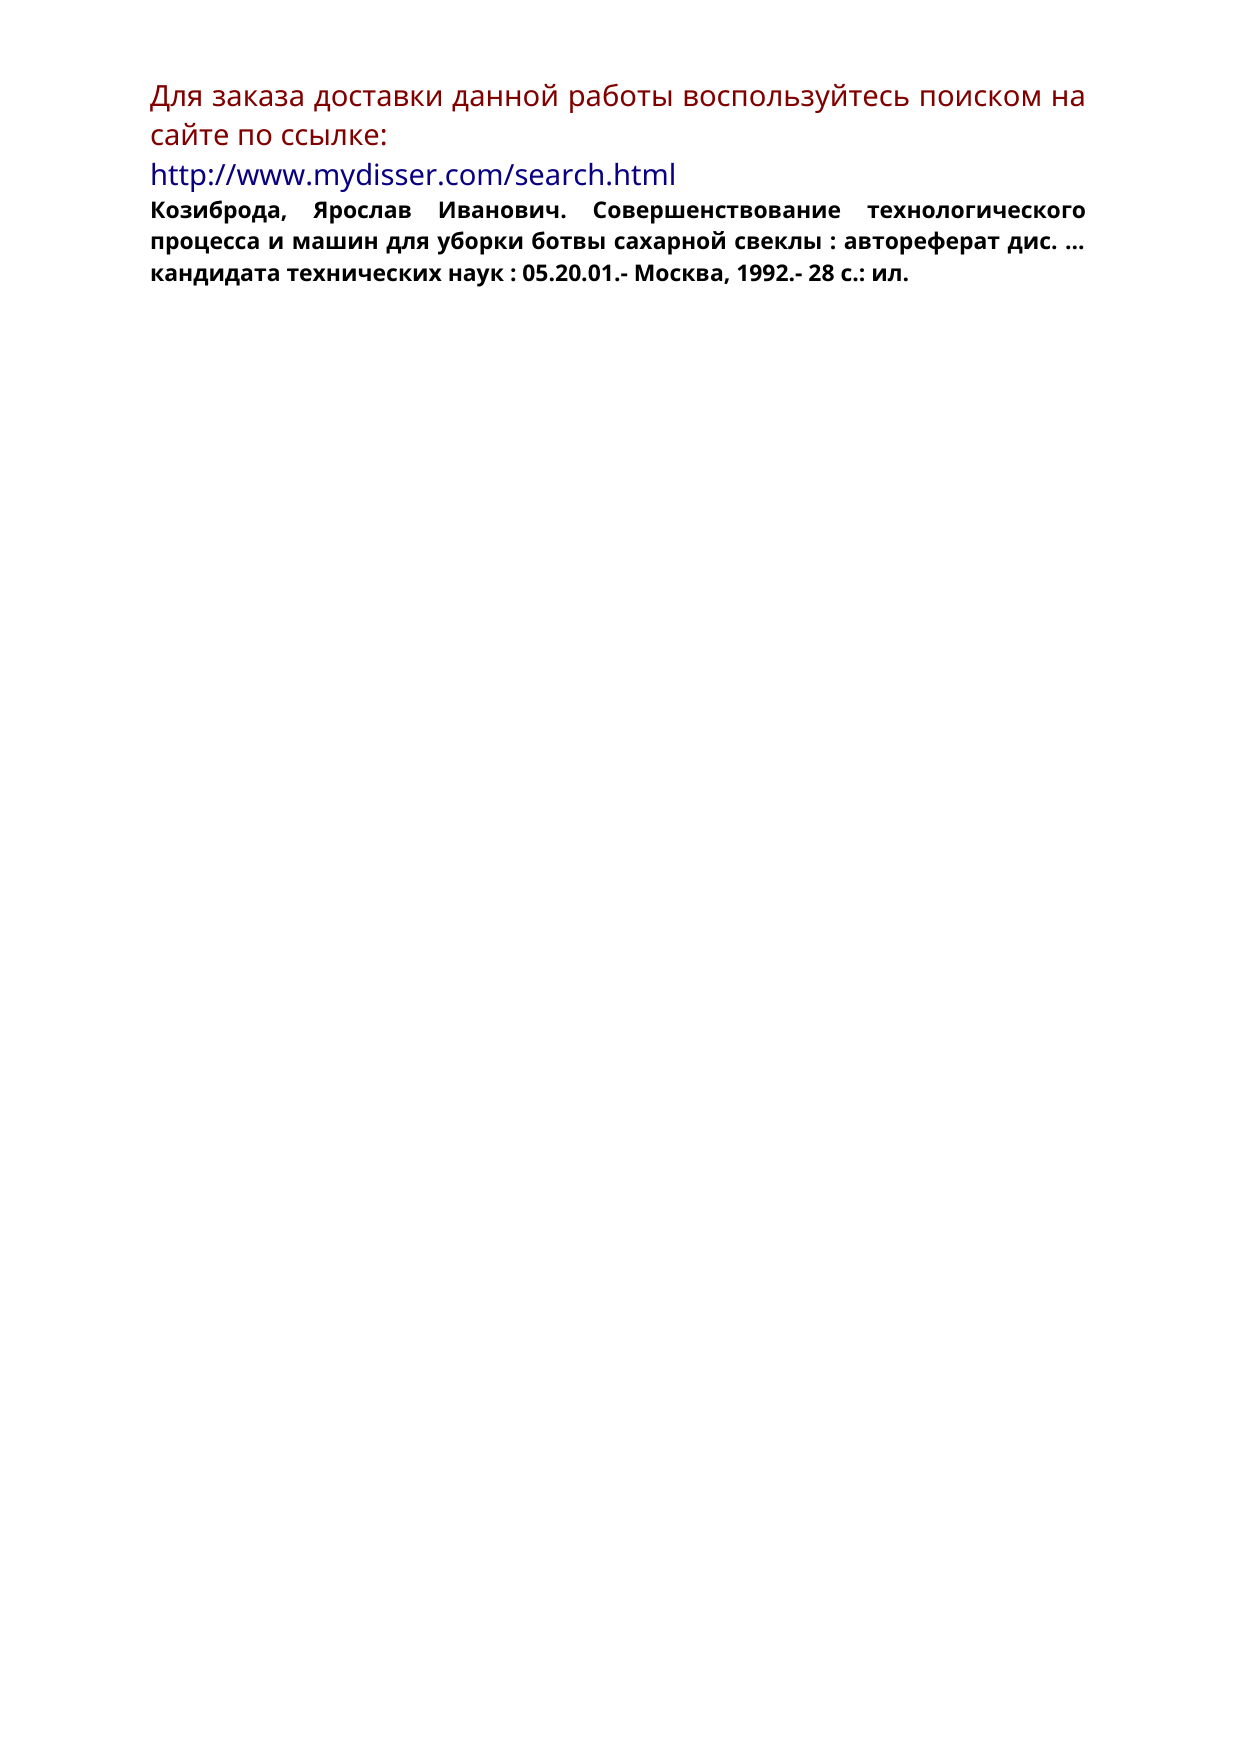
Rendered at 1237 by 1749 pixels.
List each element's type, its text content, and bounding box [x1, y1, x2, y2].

text Козиброда, Ярослав Иванович. Совершенствование технологического процесса и машин для уборки ботвы сахарной свеклы : автореферат дис. ... кандидата технических наук : 05.20.01.- Москва, 1992.- 28 с.: ил. [150, 194, 1086, 288]
